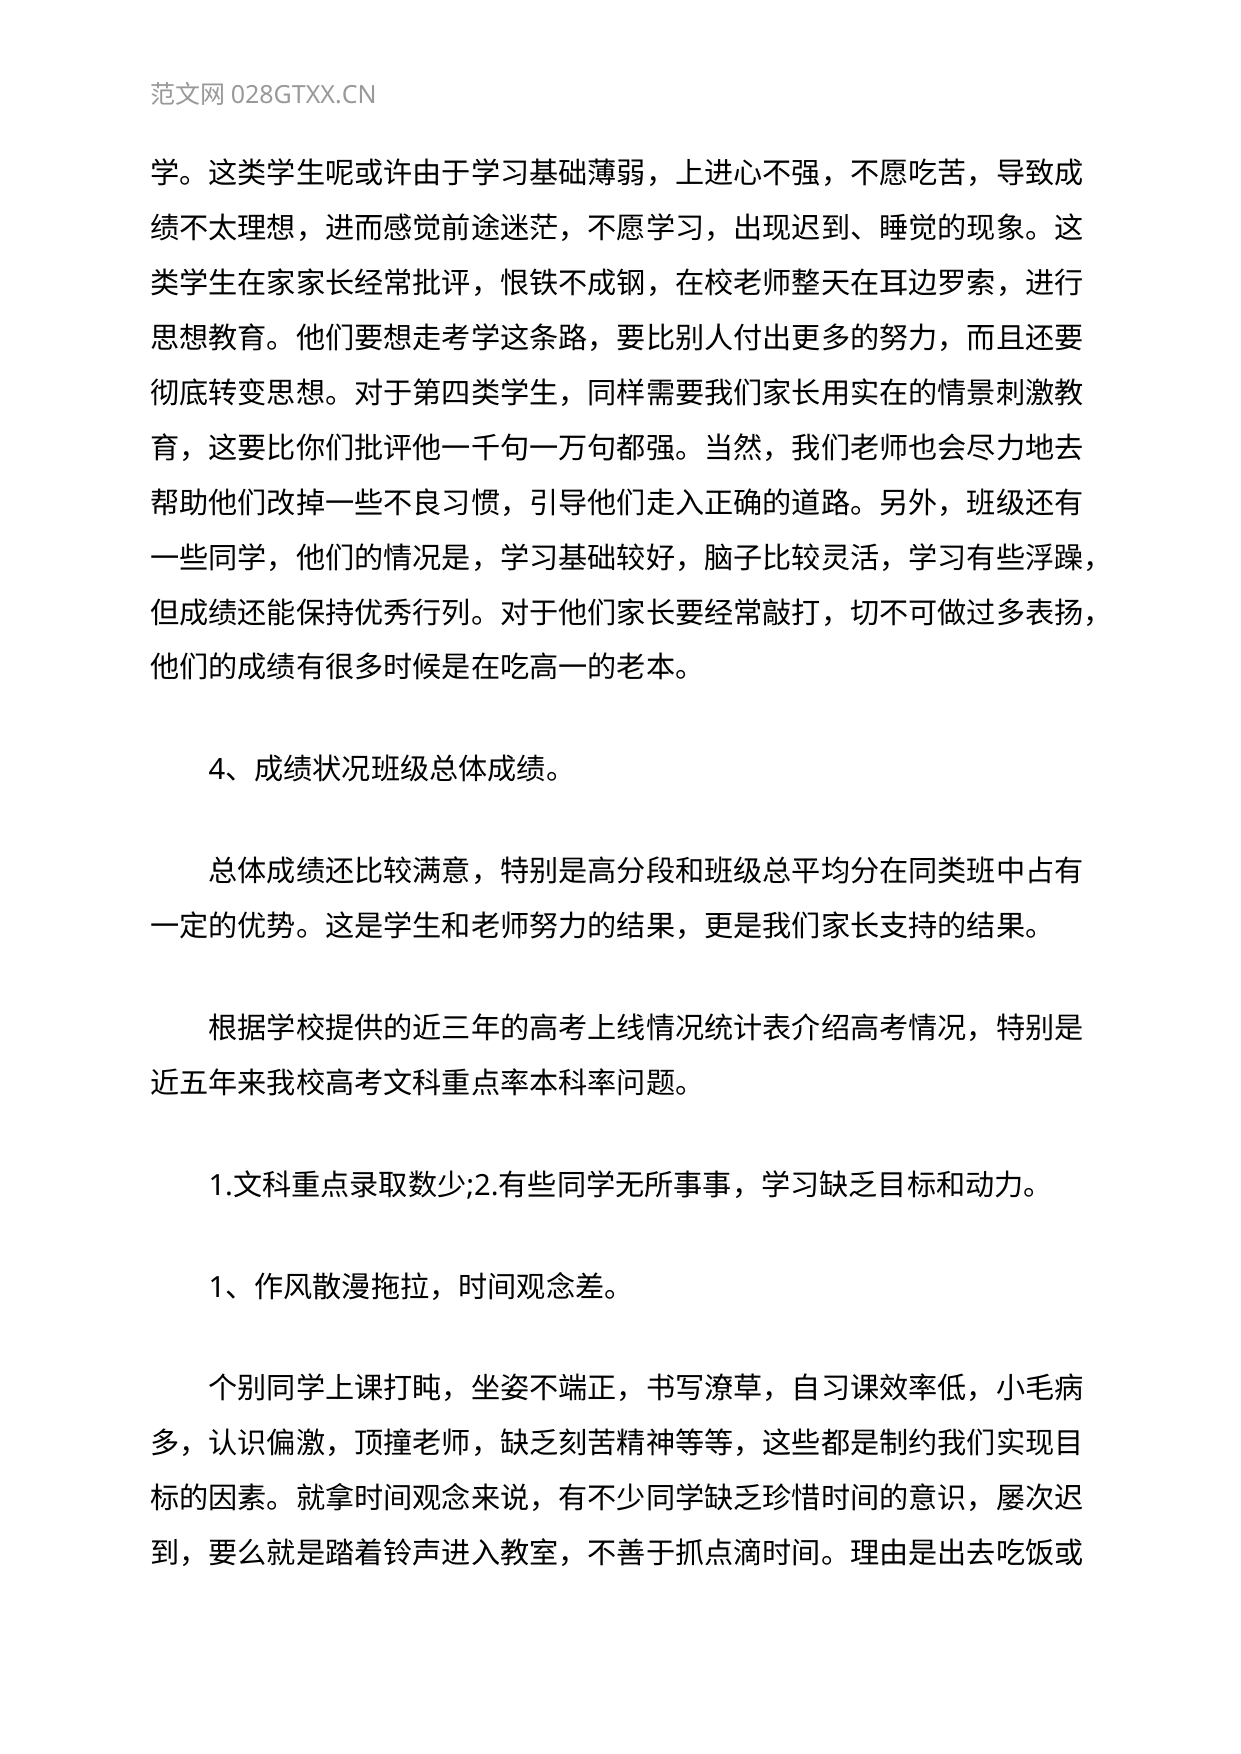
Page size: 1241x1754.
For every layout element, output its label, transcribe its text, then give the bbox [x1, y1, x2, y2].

text 1.文科重点录取数少;2.有些同学无所事事，学习缺乏目标和动力。 [150, 1161, 1090, 1203]
text 根据学校提供的近三年的高考上线情况统计表介绍高考情况，特别是近五年来我校高考文科重点率本科率问题。 [150, 1004, 1090, 1102]
text 总体成绩还比较满意，特别是高分段和班级总平均分在同类班中占有一定的优势。这是学生和老师努力的结果，更是我们家长支持的结果。 [150, 848, 1090, 945]
text 1、作风散漫拖拉，时间观念差。 [150, 1263, 1090, 1306]
text 4、成绩状况班级总体成绩。 [150, 746, 1090, 788]
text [150, 150, 1090, 686]
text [150, 1365, 1090, 1572]
